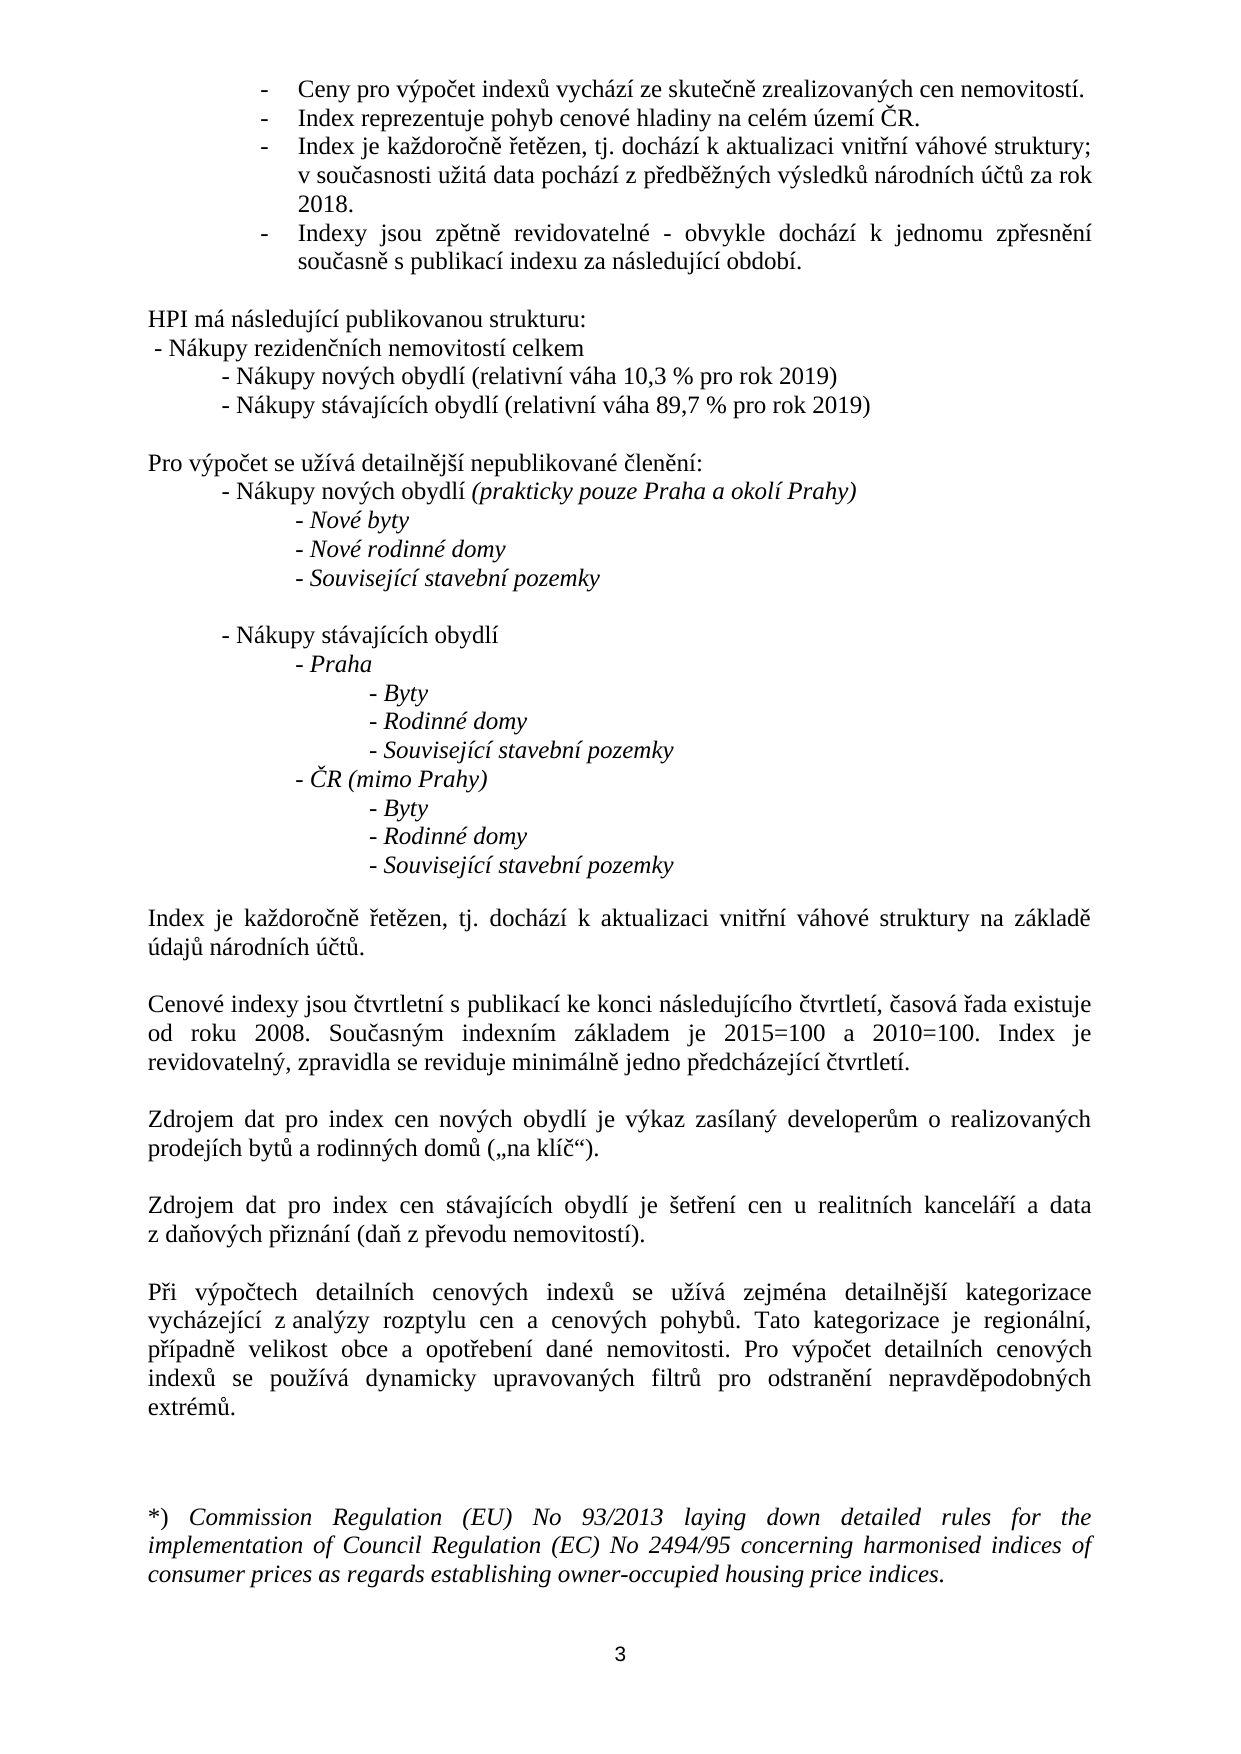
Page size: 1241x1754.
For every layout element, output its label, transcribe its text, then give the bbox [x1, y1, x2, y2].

text HPI má následující publikovanou strukturu: [148, 304, 1092, 333]
text - Nákupy stávajících obydlí [148, 620, 1092, 649]
text - Související stavební pozemky [221, 563, 1092, 591]
text *) Commission Regulation (EU) No 93/2013 laying down detailed rules for the implementation of Council Regulation (EC) No 2494/95 concerning harmonised indices of consumer prices as regards establishing owner-occupied housing price indices. [148, 1502, 1092, 1588]
text - Nové byty [148, 505, 1092, 534]
text - Související stavební pozemky [295, 850, 1092, 879]
text - Rodinné domy [148, 821, 1092, 850]
list Ceny pro výpočet indexů vychází ze skutečně zrealizovaných cen nemovitostí. [260, 74, 1092, 103]
text Pro výpočet se užívá detailnější nepublikované členění: [148, 448, 1092, 476]
text - Nákupy nových obydlí (relativní váha 10,3 % pro rok 2019) [148, 361, 1092, 390]
text - Praha [221, 649, 1092, 678]
text - Nákupy stávajících obydlí (relativní váha 89,7 % pro rok 2019) [148, 390, 1092, 419]
text - Rodinné domy [148, 706, 1092, 735]
list Index je každoročně řetězen, tj. dochází k aktualizaci vnitřní váhové struktury; v současnosti užitá data pochází z předběžných výsledků národních účtů za rok 2018. [260, 131, 1092, 218]
text - Byty [148, 793, 1092, 821]
text - Byty [148, 678, 1092, 706]
text Zdrojem dat pro index cen stávajících obydlí je šetření cen u realitních kanceláří a data z daňových přiznání (daň z převodu nemovitostí). [148, 1190, 1092, 1248]
list Indexy jsou zpětně revidovatelné - obvykle dochází k jednomu zpřesnění současně s publikací indexu za následující období. [260, 218, 1092, 275]
text - ČR (mimo Prahy) [148, 764, 1092, 793]
list Index reprezentuje pohyb cenové hladiny na celém území ČR. [260, 103, 1092, 131]
text - Nákupy nových obydlí (prakticky pouze Praha a okolí Prahy) [148, 476, 1092, 505]
text Cenové indexy jsou čtvrtletní s publikací ke konci následujícího čtvrtletí, časová řada existuje od roku 2008. Současným indexním základem je 2015=100 a 2010=100. Index je revidovatelný, zpravidla se reviduje minimálně jedno předcházející čtvrtletí. [148, 989, 1092, 1075]
text - Související stavební pozemky [295, 735, 1092, 764]
text - Nákupy rezidenčních nemovitostí celkem [148, 333, 1092, 361]
text Index je každoročně řetězen, tj. dochází k aktualizaci vnitřní váhové struktury na základě údajů národních účtů. [148, 903, 1092, 960]
text Zdrojem dat pro index cen nových obydlí je výkaz zasílaný developerům o realizovaných prodejích bytů a rodinných domů („na klíč“). [148, 1104, 1092, 1162]
text - Nové rodinné domy [148, 534, 1092, 563]
text Při výpočtech detailních cenových indexů se užívá zejména detailnější kategorizace vycházející z analýzy rozptylu cen a cenových pohybů. Tato kategorizace je regionální, případně velikost obce a opotřebení dané nemovitosti. Pro výpočet detailních cenových indexů se používá dynamicky upravovaných filtrů pro odstranění nepravděpodobných extrémů. [148, 1277, 1092, 1420]
